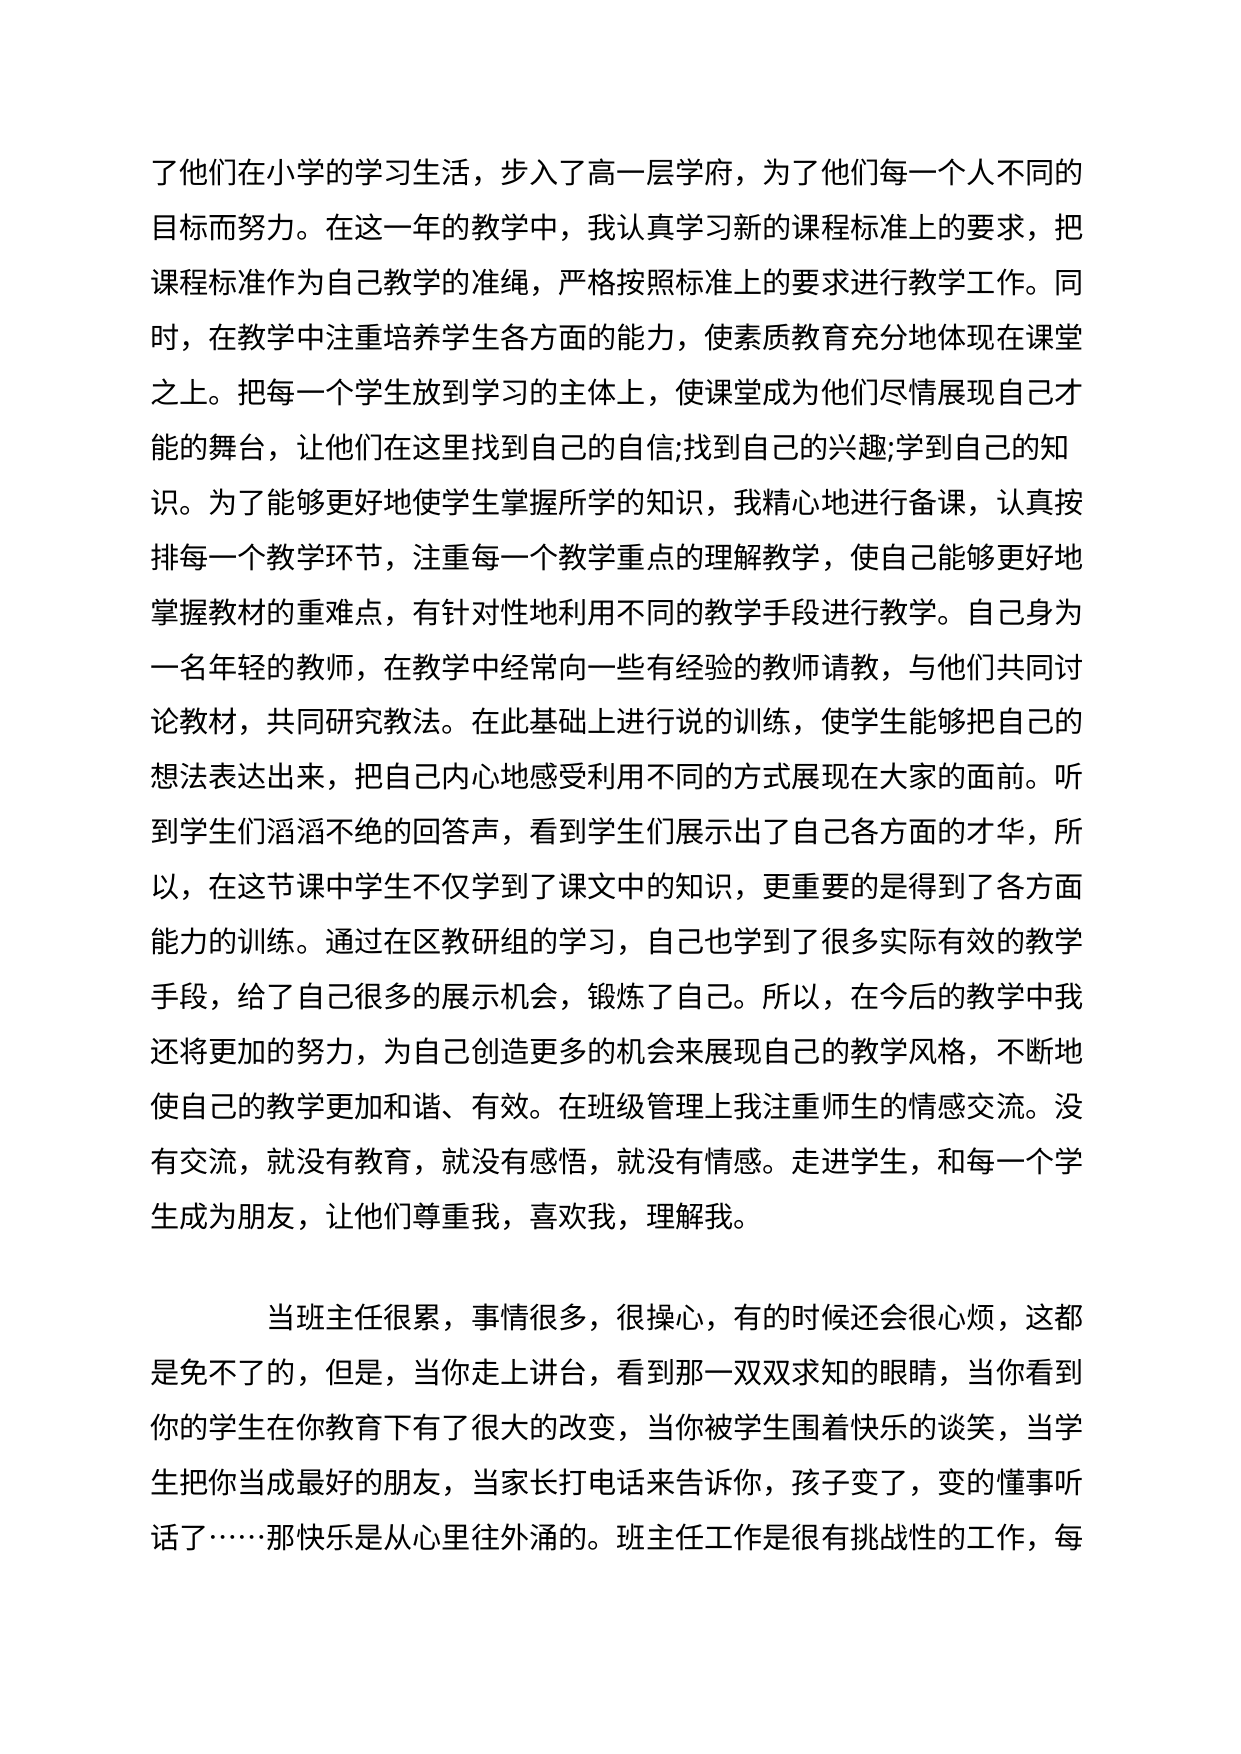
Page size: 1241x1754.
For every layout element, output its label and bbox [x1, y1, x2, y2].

text [150, 150, 1090, 1235]
text [150, 1295, 1090, 1557]
